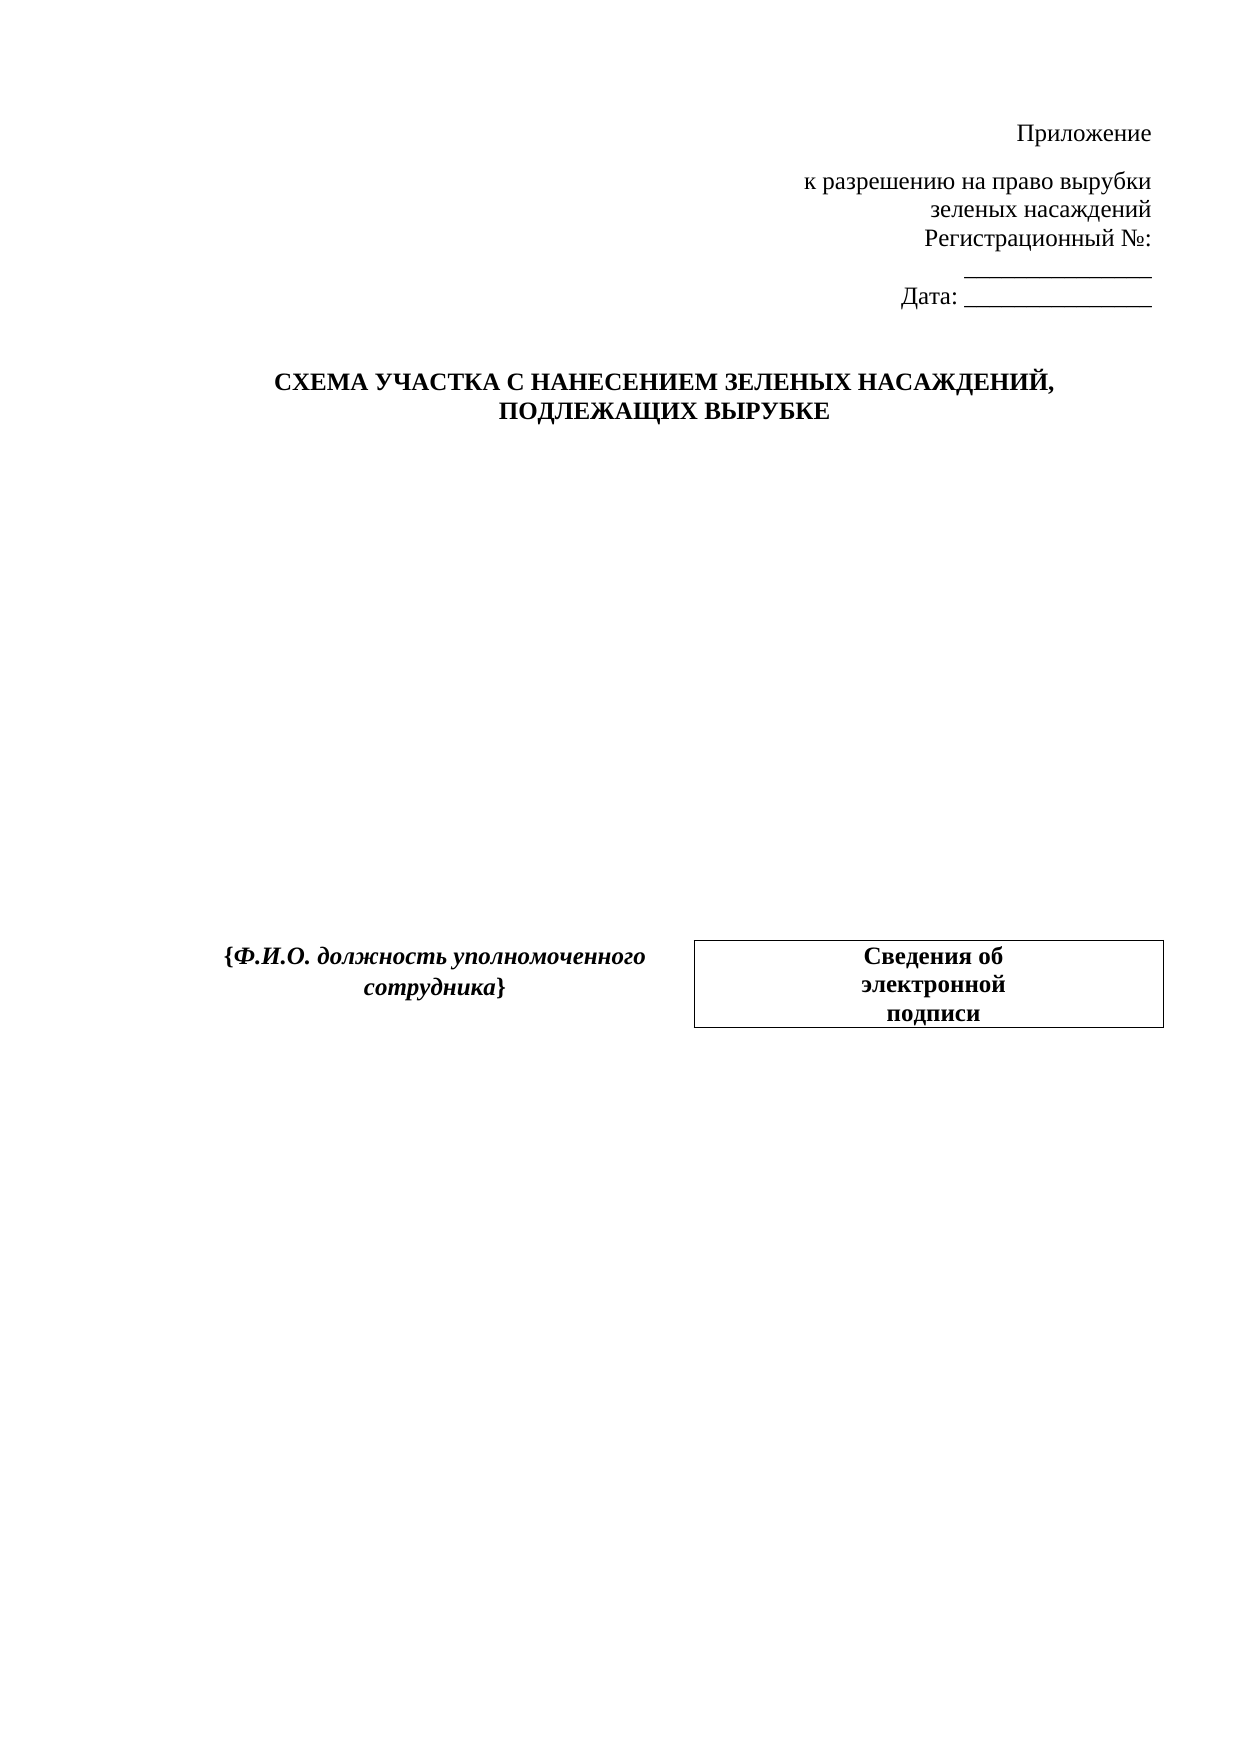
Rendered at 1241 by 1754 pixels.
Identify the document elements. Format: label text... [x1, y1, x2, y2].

text к разрешению на право вырубки зеленых насаждений [738, 166, 1152, 223]
text Дата: _______________ [738, 281, 1152, 309]
text Регистрационный №: _______________ [738, 223, 1152, 281]
text Приложение [177, 118, 1152, 147]
table_header {Ф.И.О. должность уполномоченного сотрудника} [166, 940, 694, 1027]
text СХЕМА УЧАСТКА С НАНЕСЕНИЕМ ЗЕЛЕНЫХ НАСАЖДЕНИЙ, ПОДЛЕЖАЩИХ ВЫРУБКЕ [177, 367, 1152, 424]
table_header Сведения об электронной подписи [695, 941, 1163, 1027]
